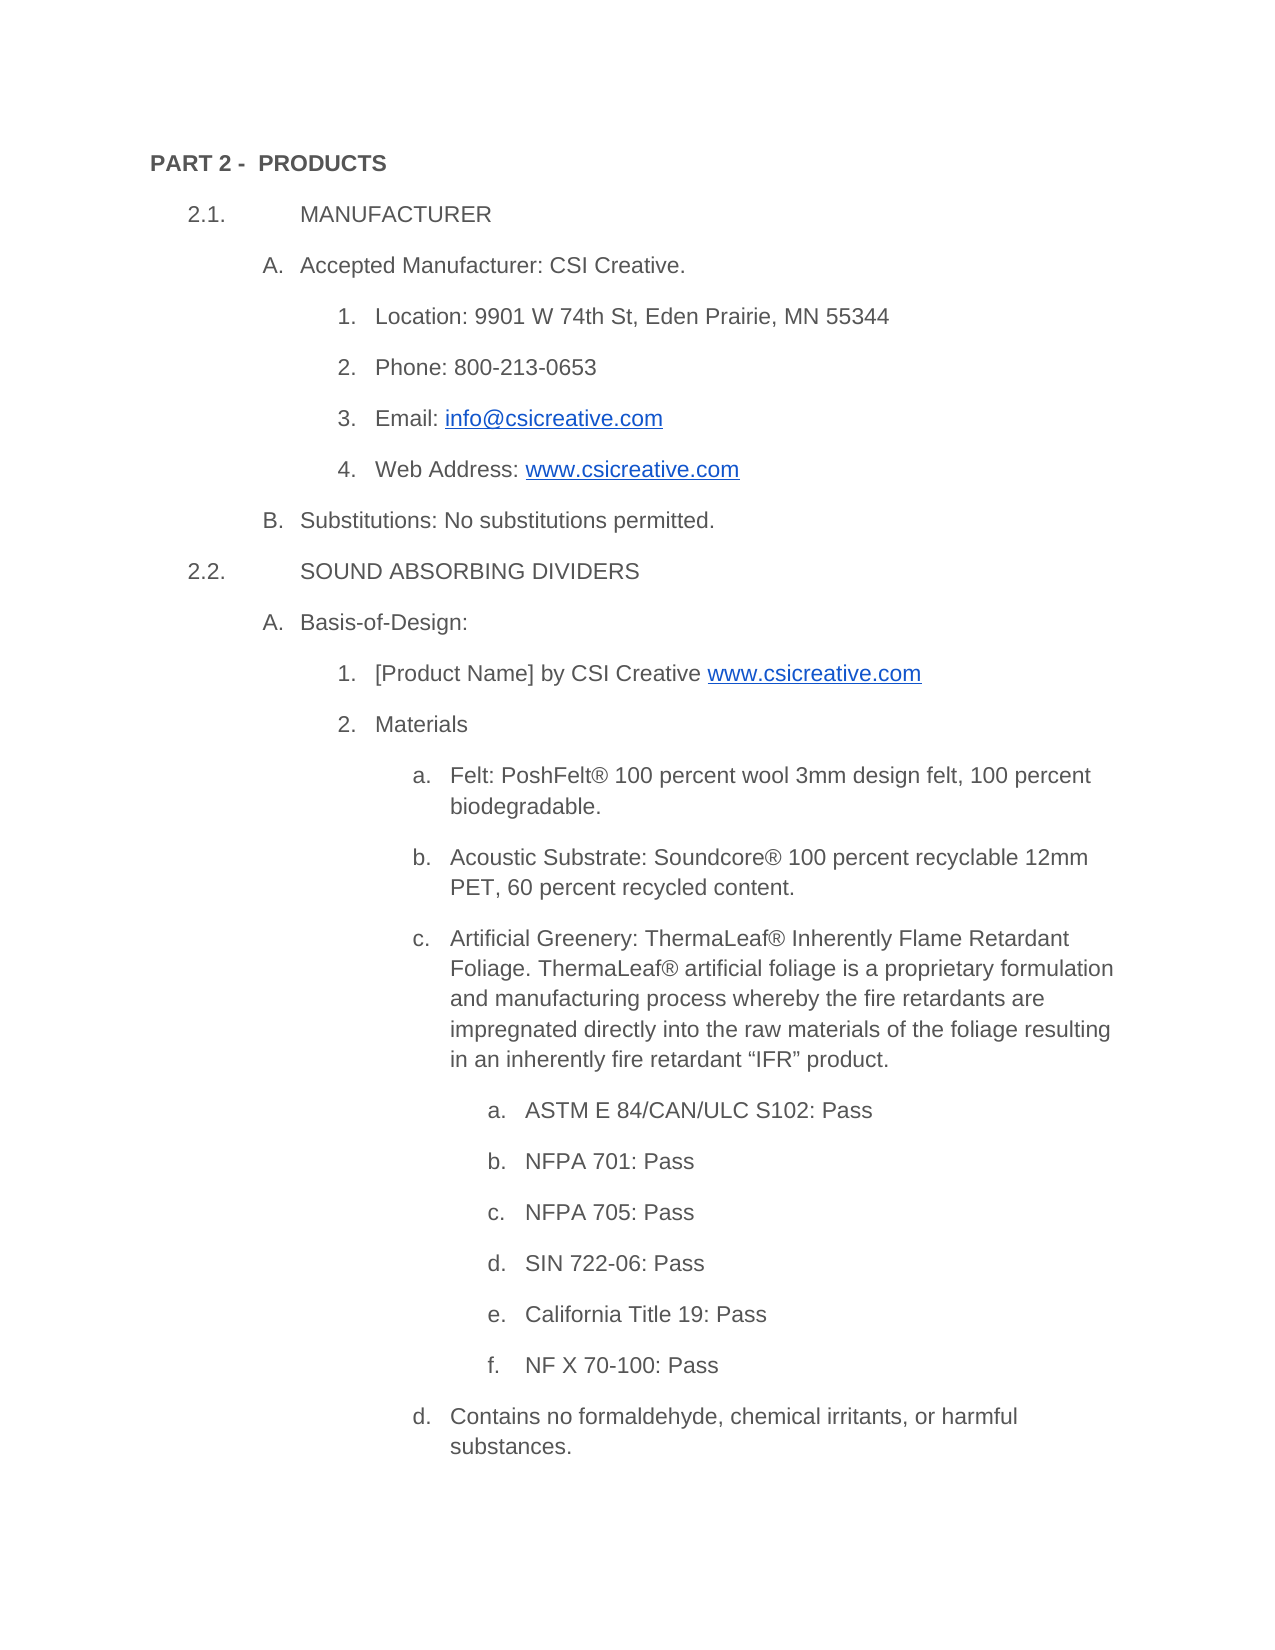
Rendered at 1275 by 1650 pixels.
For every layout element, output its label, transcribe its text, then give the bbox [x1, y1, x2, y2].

list Artificial Greenery: ThermaLeaf® Inherently Flame Retardant Foliage. ThermaLeaf® artificial foliage is a proprietary formulation and manufacturing process whereby the fire retardants are impregnated directly into the raw materials of the foliage resulting in an inherently fire retardant “IFR” product. [412, 925, 1125, 1072]
list California Title 19: Pass [487, 1301, 1125, 1327]
list SIN 722-06: Pass [487, 1250, 1125, 1276]
list Contains no formaldehyde, chemical irritants, or harmful substances. [412, 1403, 1125, 1460]
list NFPA 701: Pass [487, 1148, 1125, 1174]
list NFPA 705: Pass [487, 1199, 1125, 1225]
list Felt: PoshFelt® 100 percent wool 3mm design felt, 100 percent biodegradable. [412, 762, 1125, 819]
list Substitutions: No substitutions permitted. [262, 507, 1125, 534]
list Materials [337, 711, 1125, 738]
list [Product Name] by CSI Creative www.csicreative.com [337, 660, 1125, 687]
list Phone: 800-213-0653 [337, 354, 1125, 381]
list NF X 70-100: Pass [487, 1352, 1125, 1378]
list ASTM E 84/CAN/ULC S102: Pass [487, 1097, 1125, 1123]
list Web Address: www.csicreative.com [337, 456, 1125, 483]
text PART 2 - PRODUCTS [150, 150, 1125, 176]
list Accepted Manufacturer: CSI Creative. [262, 252, 1125, 278]
list SOUND ABSORBING DIVIDERS [187, 558, 1125, 585]
list Email: info@csicreative.com [337, 405, 1125, 432]
list MANUFACTURER [187, 201, 1125, 227]
list Location: 9901 W 74th St, Eden Prairie, MN 55344 [337, 303, 1125, 329]
list Basis-of-Design: [262, 609, 1125, 636]
list Acoustic Substrate: Soundcore® 100 percent recyclable 12mm PET, 60 percent recycled content. [412, 844, 1125, 900]
